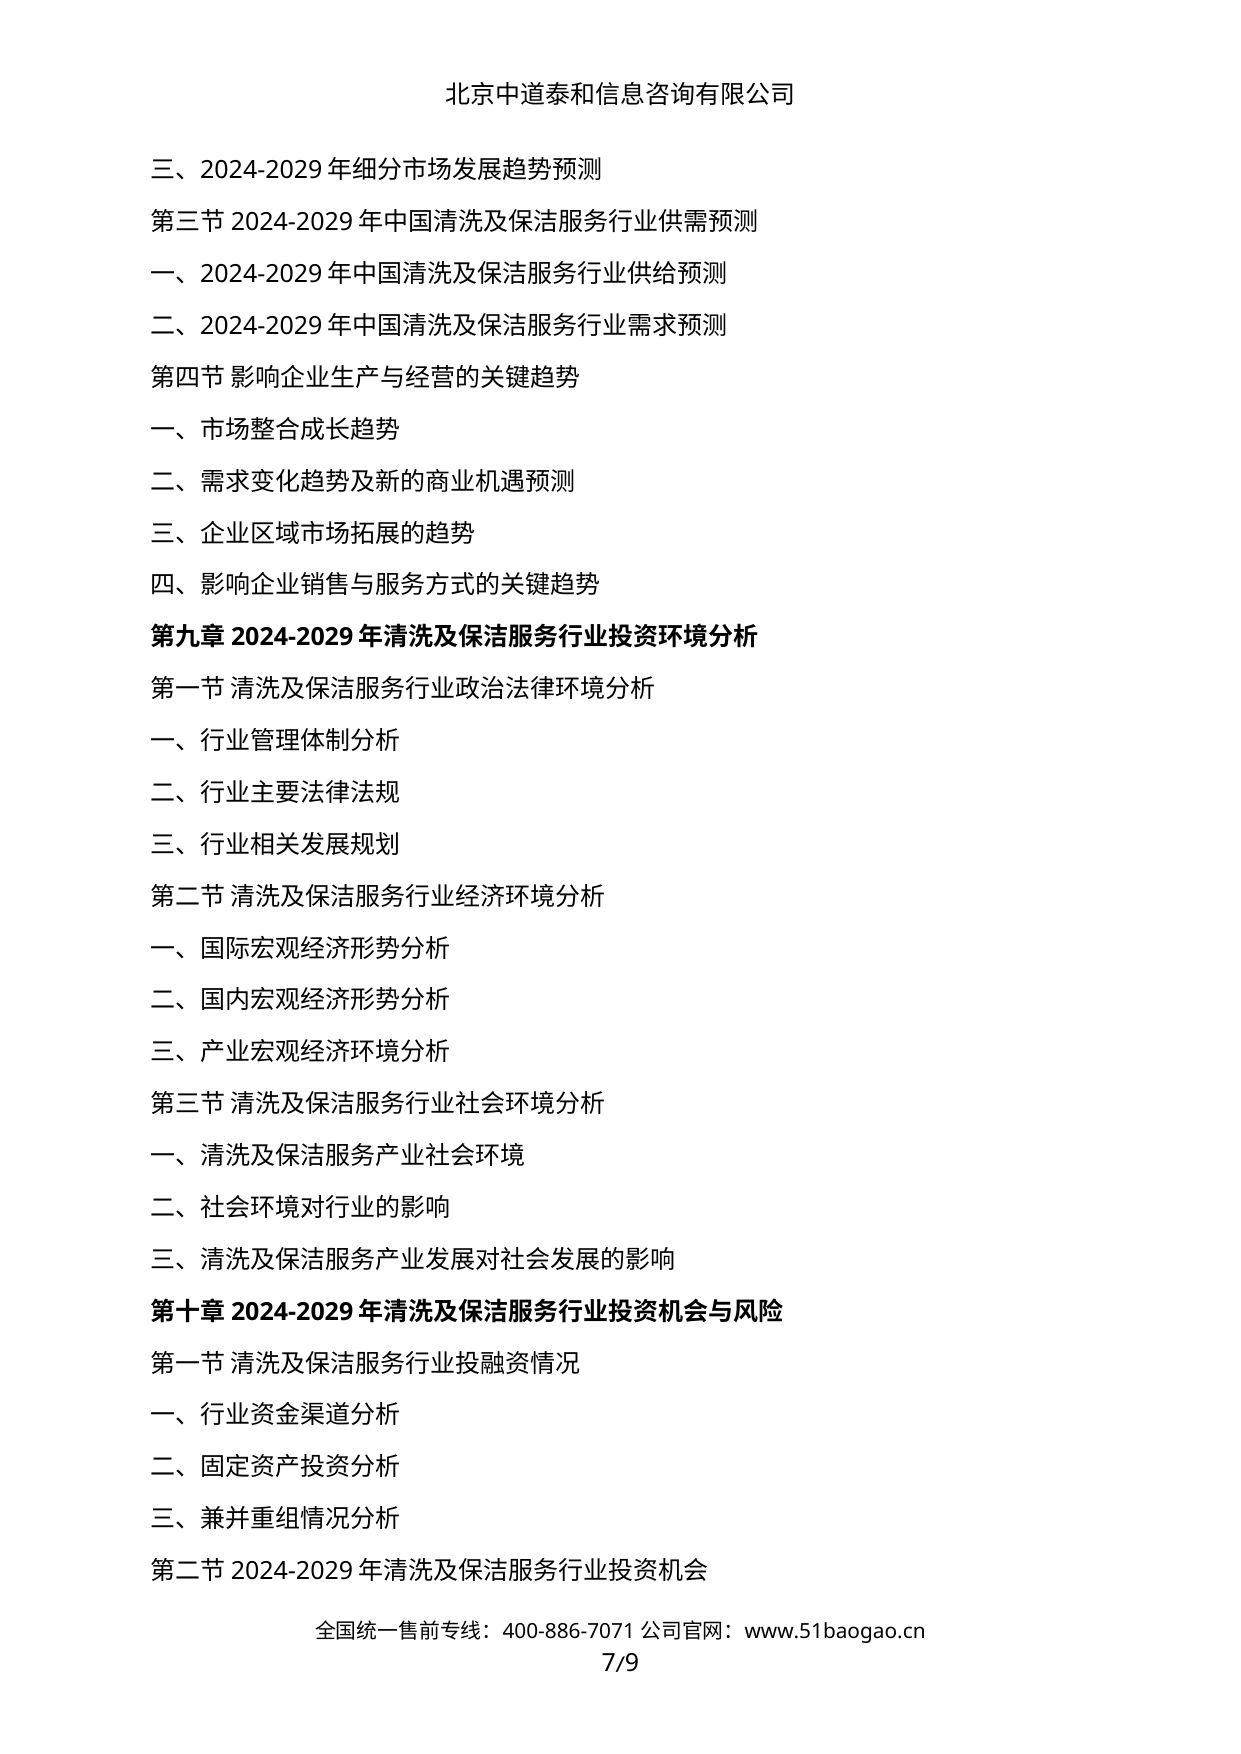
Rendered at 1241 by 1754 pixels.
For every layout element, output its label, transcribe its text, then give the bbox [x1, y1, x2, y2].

text 一、清洗及保洁服务产业社会环境 [150, 1136, 1090, 1172]
text 三、行业相关发展规划 [150, 824, 1090, 861]
text 三、兼并重组情况分析 [150, 1499, 1090, 1535]
text 第三节 清洗及保洁服务行业社会环境分析 [150, 1084, 1090, 1120]
text 第四节 影响企业生产与经营的关键趋势 [150, 357, 1090, 394]
text 一、国际宏观经济形势分析 [150, 928, 1090, 964]
text 二、社会环境对行业的影响 [150, 1187, 1090, 1224]
text 二、固定资产投资分析 [150, 1447, 1090, 1483]
text 一、市场整合成长趋势 [150, 409, 1090, 446]
text 一、2024-2029年中国清洗及保洁服务行业供给预测 [150, 254, 1090, 290]
text 第二节 2024-2029年清洗及保洁服务行业投资机会 [150, 1551, 1090, 1587]
text 第一节 清洗及保洁服务行业投融资情况 [150, 1343, 1090, 1379]
text 三、产业宏观经济环境分析 [150, 1032, 1090, 1068]
text 三、企业区域市场拓展的趋势 [150, 513, 1090, 549]
text 第九章 2024-2029年清洗及保洁服务行业投资环境分析 [150, 617, 1090, 653]
text 三、清洗及保洁服务产业发展对社会发展的影响 [150, 1239, 1090, 1276]
text 三、2024-2029年细分市场发展趋势预测 [150, 150, 1090, 186]
text 一、行业管理体制分析 [150, 721, 1090, 757]
text 一、行业资金渠道分析 [150, 1395, 1090, 1431]
text 第二节 清洗及保洁服务行业经济环境分析 [150, 876, 1090, 912]
text 第一节 清洗及保洁服务行业政治法律环境分析 [150, 669, 1090, 705]
text 第三节 2024-2029年中国清洗及保洁服务行业供需预测 [150, 202, 1090, 238]
text 四、影响企业销售与服务方式的关键趋势 [150, 565, 1090, 601]
text 二、2024-2029年中国清洗及保洁服务行业需求预测 [150, 306, 1090, 342]
text 二、国内宏观经济形势分析 [150, 980, 1090, 1016]
text 二、需求变化趋势及新的商业机遇预测 [150, 461, 1090, 497]
text 第十章 2024-2029年清洗及保洁服务行业投资机会与风险 [150, 1291, 1090, 1327]
text 二、行业主要法律法规 [150, 772, 1090, 809]
